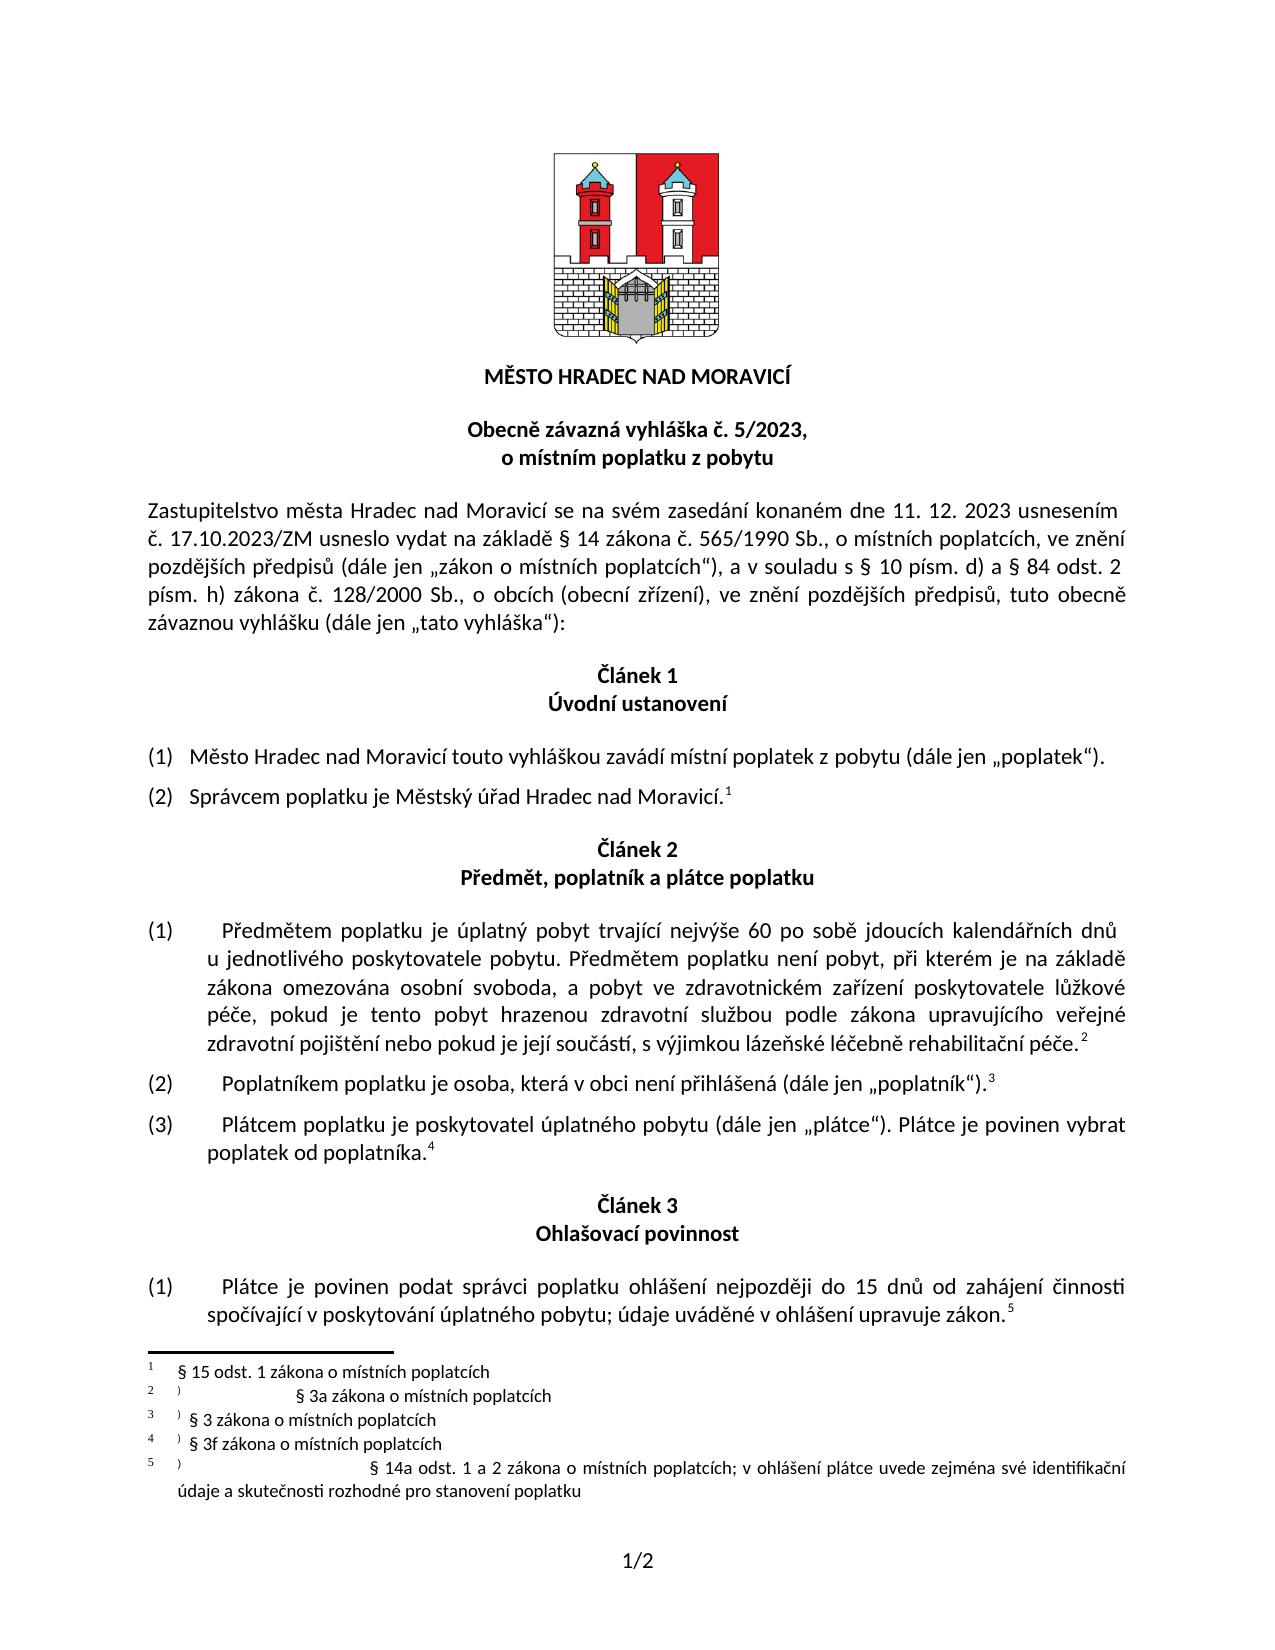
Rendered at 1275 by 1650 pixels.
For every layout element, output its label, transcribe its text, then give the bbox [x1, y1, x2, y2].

text Obecně závazná vyhláška č. 5/2023, [148, 415, 1127, 443]
list Plátcem poplatku je poskytovatel úplatného pobytu (dále jen „plátce“). Plátce je povinen vybrat poplatek od poplatníka. [148, 1110, 1127, 1166]
list Město Hradec nad Moravicí touto vyhláškou zavádí místní poplatek z pobytu (dále jen „poplatek“). [148, 742, 1127, 770]
list Plátce je povinen podat správci poplatku ohlášení nejpozději do 15 dnů od zahájení činnosti spočívající v poskytování úplatného pobytu; údaje uváděné v ohlášení upravuje zákon. [148, 1272, 1127, 1328]
text o místním poplatku z pobytu [148, 443, 1127, 471]
list Poplatníkem poplatku je osoba, která v obci není přihlášená (dále jen „poplatník“). [148, 1069, 1127, 1097]
text Článek 2 [148, 836, 1127, 863]
text Zastupitelstvo města Hradec nad Moravicí se na svém zasedání konaném dne 11. 12. 2023 usnesením č. 17.10.2023/ZM usneslo vydat na základě § 14 zákona č. 565/1990 Sb., o místních poplatcích, ve znění pozdějších předpisů (dále jen „zákon o místních poplatcích“), a v souladu s § 10 písm. d) a § 84 odst. 2 písm. h) zákona č. 128/2000 Sb., o obcích (obecní zřízení), ve znění pozdějších předpisů, tuto obecně závaznou vyhlášku (dále jen „tato vyhláška“): [148, 496, 1127, 636]
text Článek 3 [148, 1191, 1127, 1219]
subtitle MĚSTO HRADEC NAD MORAVICÍ [148, 362, 1127, 390]
picture [548, 147, 727, 350]
text Článek 1 [148, 661, 1127, 689]
list Předmětem poplatku je úplatný pobyt trvající nejvýše 60 po sobě jdoucích kalendářních dnů u jednotlivého poskytovatele pobytu. Předmětem poplatku není pobyt, při kterém je na základě zákona omezována osobní svoboda, a pobyt ve zdravotnickém zařízení poskytovatele lůžkové péče, pokud je tento pobyt hrazenou zdravotní službou podle zákona upravujícího veřejné zdravotní pojištění nebo pokud je její součástí, s výjimkou lázeňské léčebně rehabilitační péče. [148, 917, 1127, 1057]
text Úvodní ustanovení [148, 689, 1127, 717]
text Předmět, poplatník a plátce poplatku [148, 863, 1127, 892]
list Správcem poplatku je Městský úřad Hradec nad Moravicí. [148, 782, 1127, 811]
text Ohlašovací povinnost [148, 1219, 1127, 1247]
